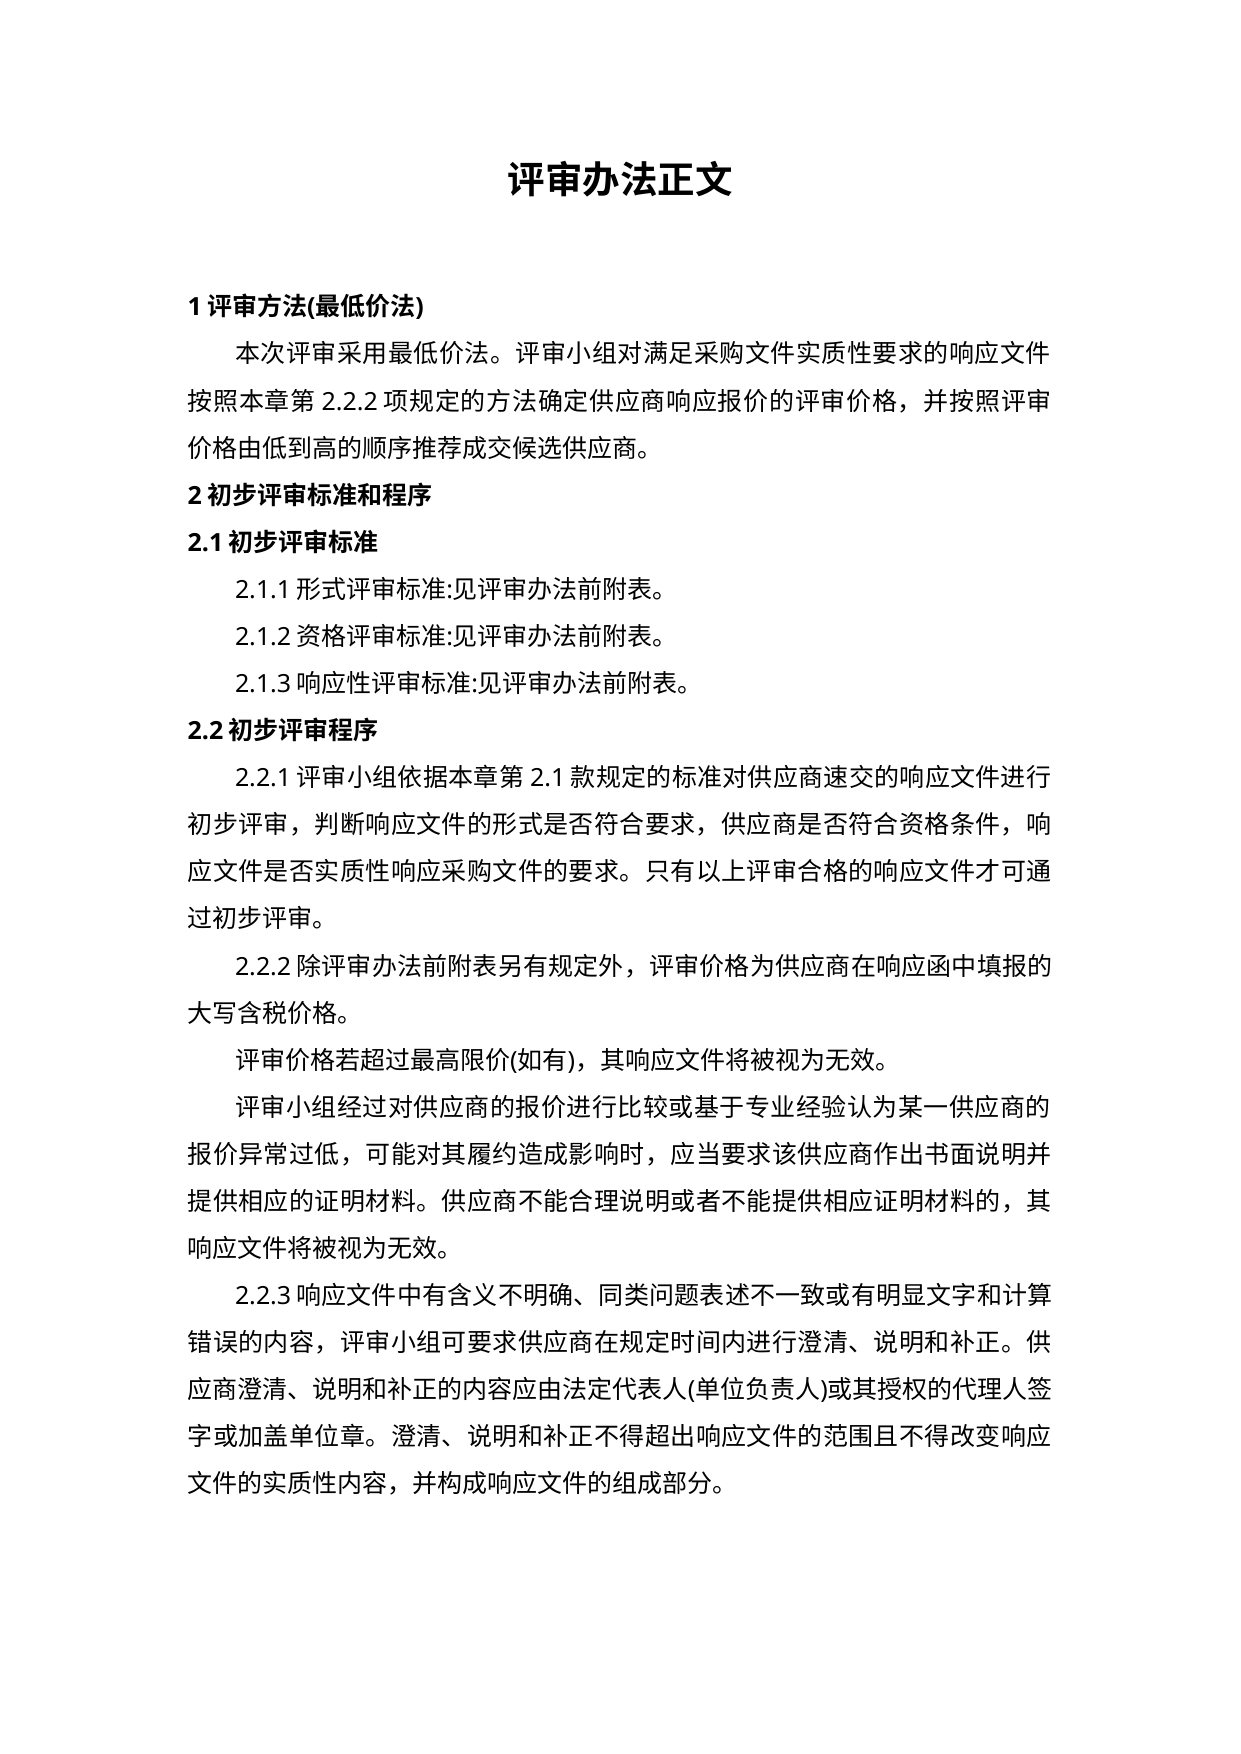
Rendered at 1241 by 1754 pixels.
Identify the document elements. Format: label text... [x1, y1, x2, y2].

text 2.1.3响应性评审标准:见评审办法前附表。 [187, 663, 1053, 700]
text 2.2.1评审小组依据本章第2.1款规定的标准对供应商速交的响应文件进行初步评审，判断响应文件的形式是否符合要求，供应商是否符合资格条件，响应文件是否实质性响应采购文件的要求。只有以上评审合格的响应文件才可通过初步评审。 [187, 758, 1053, 935]
text 2.1.1形式评审标准:见评审办法前附表。 [187, 569, 1053, 606]
text 2.2.2除评审办法前附表另有规定外，评审价格为供应商在响应函中填报的大写含税价格。 [187, 946, 1053, 1029]
text 2.2初步评审程序 [187, 711, 1053, 747]
text 评审小组经过对供应商的报价进行比较或基于专业经验认为某一供应商的报价异常过低，可能对其履约造成影响时，应当要求该供应商作出书面说明并提供相应的证明材料。供应商不能合理说明或者不能提供相应证明材料的，其响应文件将被视为无效。 [187, 1087, 1053, 1265]
text 评审价格若超过最高限价(如有)，其响应文件将被视为无效。 [187, 1040, 1053, 1076]
text 2初步评审标准和程序 [187, 475, 1053, 511]
text 本次评审采用最低价法。评审小组对满足采购文件实质性要求的响应文件按照本章第2.2.2项规定的方法确定供应商响应报价的评审价格，并按照评审价格由低到高的顺序推荐成交候选供应商。 [187, 334, 1053, 464]
text 1评审方法(最低价法) [187, 287, 1053, 323]
text 2.2.3响应文件中有含义不明确、同类问题表述不一致或有明显文字和计算错误的内容，评审小组可要求供应商在规定时间内进行澄清、说明和补正。供应商澄清、说明和补正的内容应由法定代表人(单位负责人)或其授权的代理人签字或加盖单位章。澄清、说明和补正不得超出响应文件的范围且不得改变响应文件的实质性内容，并构成响应文件的组成部分。 [187, 1276, 1053, 1500]
text 2.1初步评审标准 [187, 522, 1053, 558]
text 2.1.2资格评审标准:见评审办法前附表。 [187, 616, 1053, 653]
text 评审办法正文 [187, 150, 1053, 204]
